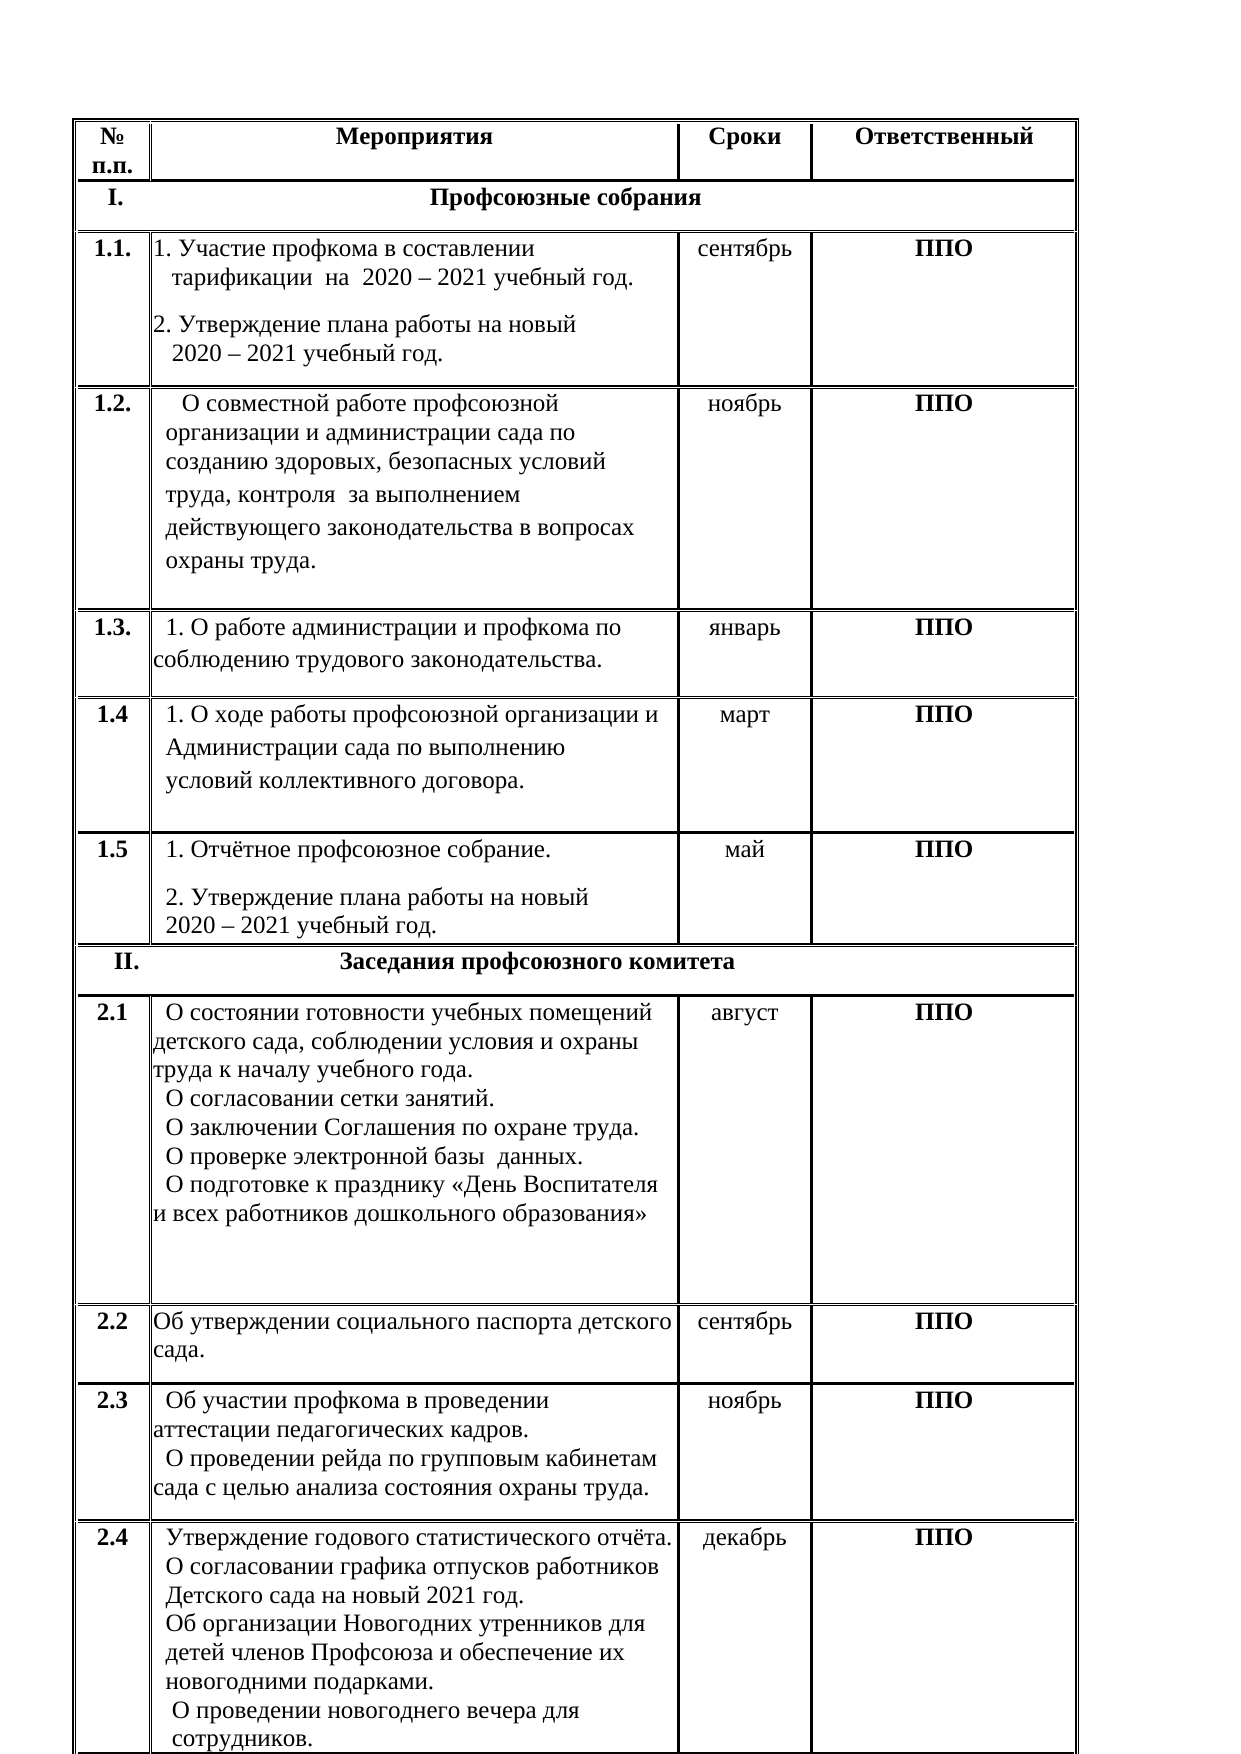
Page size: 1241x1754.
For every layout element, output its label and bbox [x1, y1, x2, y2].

table_header [74, 122, 1033, 1636]
